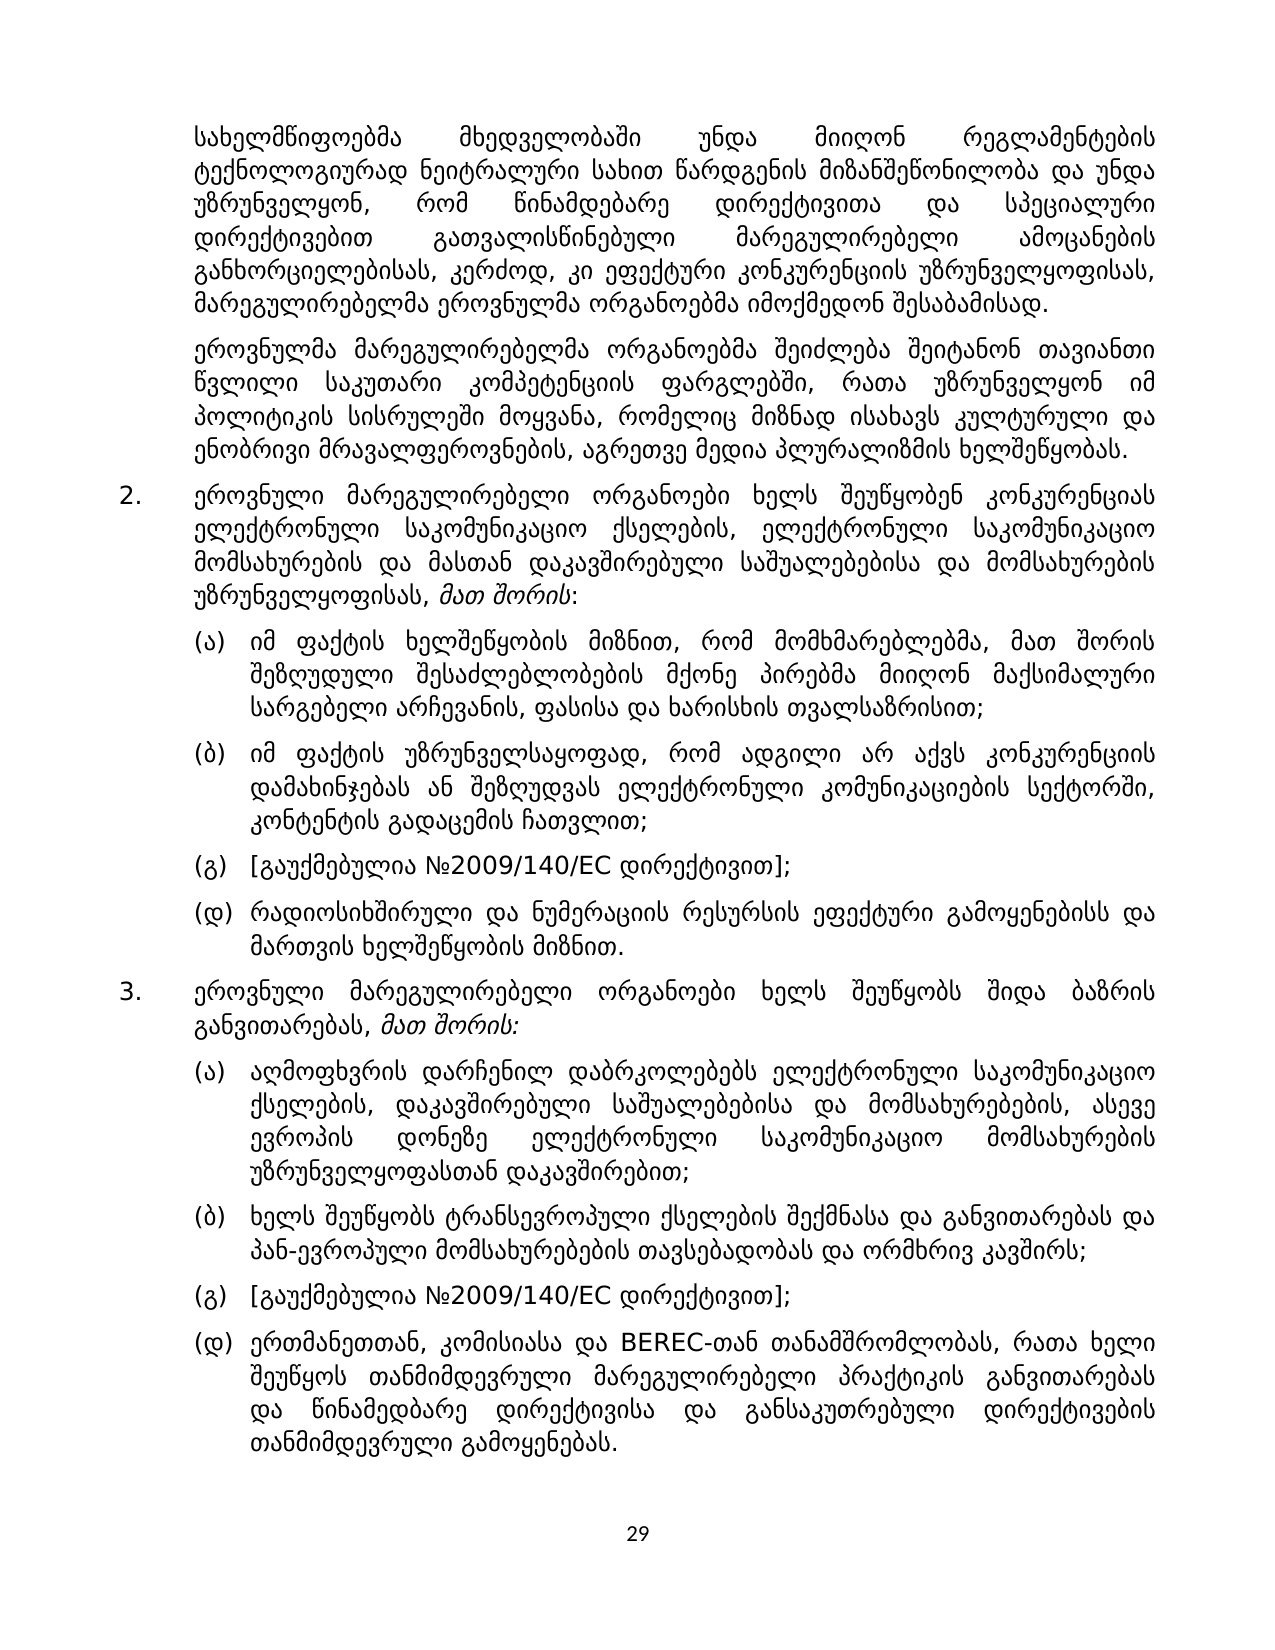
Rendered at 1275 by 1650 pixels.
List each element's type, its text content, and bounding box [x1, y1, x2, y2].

text 3. ეროვნული მარეგულირებელი ორგანოები ხელს შეუწყობს შიდა ბაზრის განვითარებას, მათ შორის: [118, 973, 1156, 1040]
text (გ) [გაუქმებულია №2009/140/EC დირექტივით]; [193, 1278, 1156, 1312]
text 2. ეროვნული მარეგულირებელი ორგანოები ხელს შეუწყობენ კონკურენციას ელექტრონული საკომუნიკაციო ქსელების, ელექტრონული საკომუნიკაციო მომსახურების და მასთან დაკავშირებული საშუალებებისა და მომსახურების უზრუნველყოფისას, მათ შორის: [118, 477, 1156, 610]
text (ბ) ხელს შეუწყობს ტრანსევროპული ქსელების შექმნასა და განვითარებას და პან-ევროპული მომსახურებების თავსებადობას და ორმხრივ კავშირს; [193, 1198, 1156, 1265]
text (დ) ერთმანეთთან, კომისიასა და BEREC-თან თანამშრომლობას, რათა ხელი შეუწყოს თანმიმდევრული მარეგულირებელი პრაქტიკის განვითარებას და წინამედბარე დირექტივისა და განსაკუთრებული დირექტივების თანმიმდევრული გამოყენებას. [193, 1324, 1156, 1457]
text (დ) რადიოსიხშირული და ნუმერაციის რესურსის ეფექტური გამოყენებისს და მართვის ხელშეწყობის მიზნით. [193, 894, 1156, 961]
text (ა) აღმოფხვრის დარჩენილ დაბრკოლებებს ელექტრონული საკომუნიკაციო ქსელების, დაკავშირებული საშუალებებისა და მომსახურებების, ასევე ევროპის დონეზე ელექტრონული საკომუნიკაციო მომსახურების უზრუნველყოფასთან დაკავშირებით; [193, 1053, 1156, 1186]
text (ა) იმ ფაქტის ხელშეწყობის მიზნით, რომ მომხმარებლებმა, მათ შორის შეზღუდული შესაძლებლობების მქონე პირებმა მიიღონ მაქსიმალური სარგებელი არჩევანის, ფასისა და ხარისხის თვალსაზრისით; [193, 623, 1156, 723]
text (გ) [გაუქმებულია №2009/140/EC დირექტივით]; [193, 848, 1156, 882]
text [193, 118, 1156, 318]
text ეროვნულმა მარეგულირებელმა ორგანოებმა შეიძლება შეიტანონ თავიანთი წვლილი საკუთარი კომპეტენციის ფარგლებში, რათა უზრუნველყონ იმ პოლიტიკის სისრულეში მოყვანა, რომელიც მიზნად ისახავს კულტურული და ენობრივი მრავალფეროვნების, აგრეთვე მედია პლურალიზმის ხელშეწყობას. [193, 331, 1156, 464]
text (ბ) იმ ფაქტის უზრუნველსაყოფად, რომ ადგილი არ აქვს კონკურენციის დამახინჯებას ან შეზღუდვას ელექტრონული კომუნიკაციების სექტორში, კონტენტის გადაცემის ჩათვლით; [193, 735, 1156, 835]
